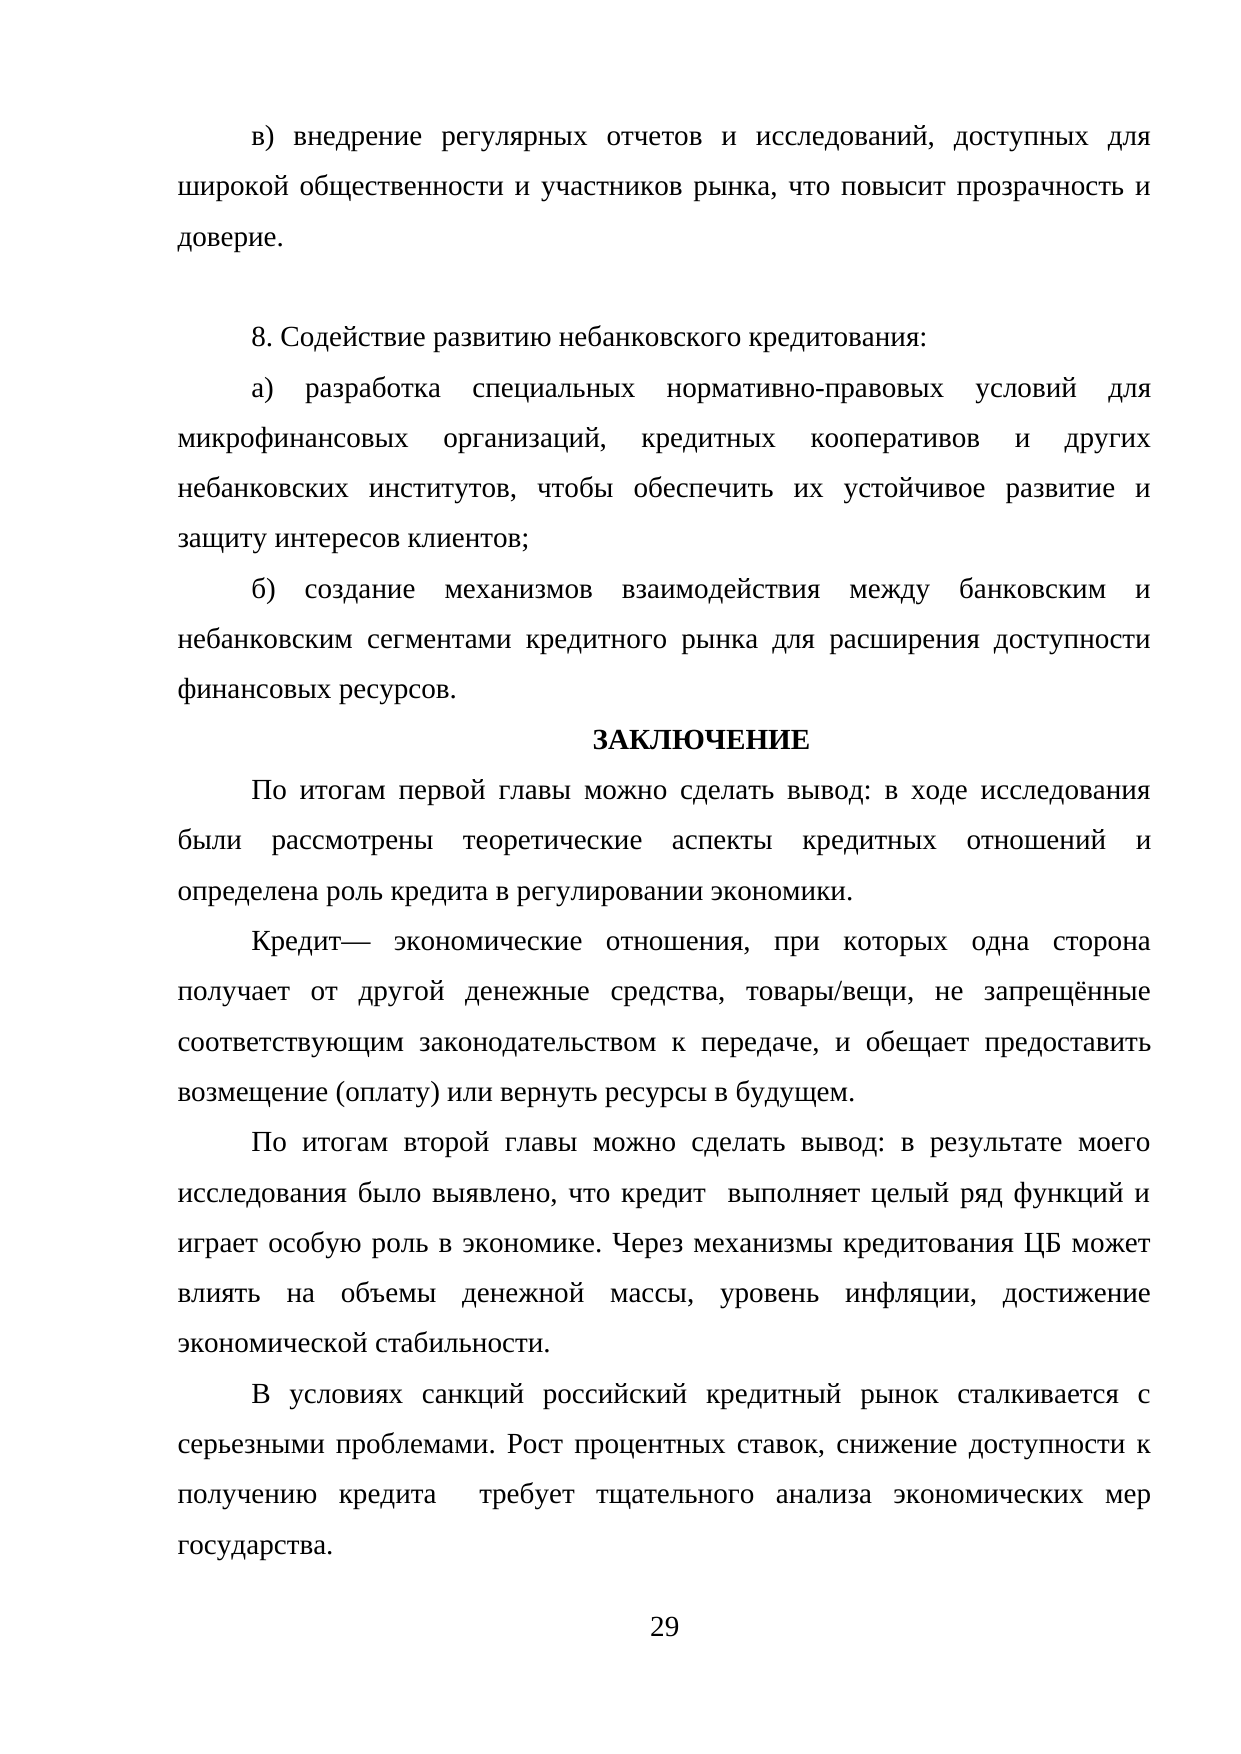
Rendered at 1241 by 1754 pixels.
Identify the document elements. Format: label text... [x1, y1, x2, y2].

text По итогам первой главы можно сделать вывод: в ходе исследования были рассмотрены теоретические аспекты кредитных отношений и определена роль кредита в регулировании экономики. [177, 772, 1152, 906]
text в) внедрение регулярных отчетов и исследований, доступных для широкой общественности и участников рынка, что повысит прозрачность и доверие. [177, 118, 1152, 252]
text ЗАКЛЮЧЕНИЕ [177, 722, 1152, 755]
text 8. Содействие развитию небанковского кредитования: [177, 319, 1152, 353]
text В условиях санкций российский кредитный рынок сталкивается с серьезными проблемами. Рост процентных ставок, снижение доступности к получению кредита требует тщательного анализа экономических мер государства. [177, 1376, 1152, 1560]
text б) создание механизмов взаимодействия между банковским и небанковским сегментами кредитного рынка для расширения доступности финансовых ресурсов. [177, 571, 1152, 705]
text По итогам второй главы можно сделать вывод: в результате моего исследования было выявлено, что кредит выполняет целый ряд функций и играет особую роль в экономике. Через механизмы кредитования ЦБ может влиять на объемы денежной массы, уровень инфляции, достижение экономической стабильности. [177, 1124, 1152, 1359]
text а) разработка специальных нормативно-правовых условий для микрофинансовых организаций, кредитных кооперативов и других небанковских институтов, чтобы обеспечить их устойчивое развитие и защиту интересов клиентов; [177, 370, 1152, 554]
text Кредит— экономические отношения, при которых одна сторона получает от другой денежные средства, товары/вещи, не запрещённые соответствующим законодательством к передаче, и обещает предоставить возмещение (оплату) или вернуть ресурсы в будущем. [177, 923, 1152, 1108]
